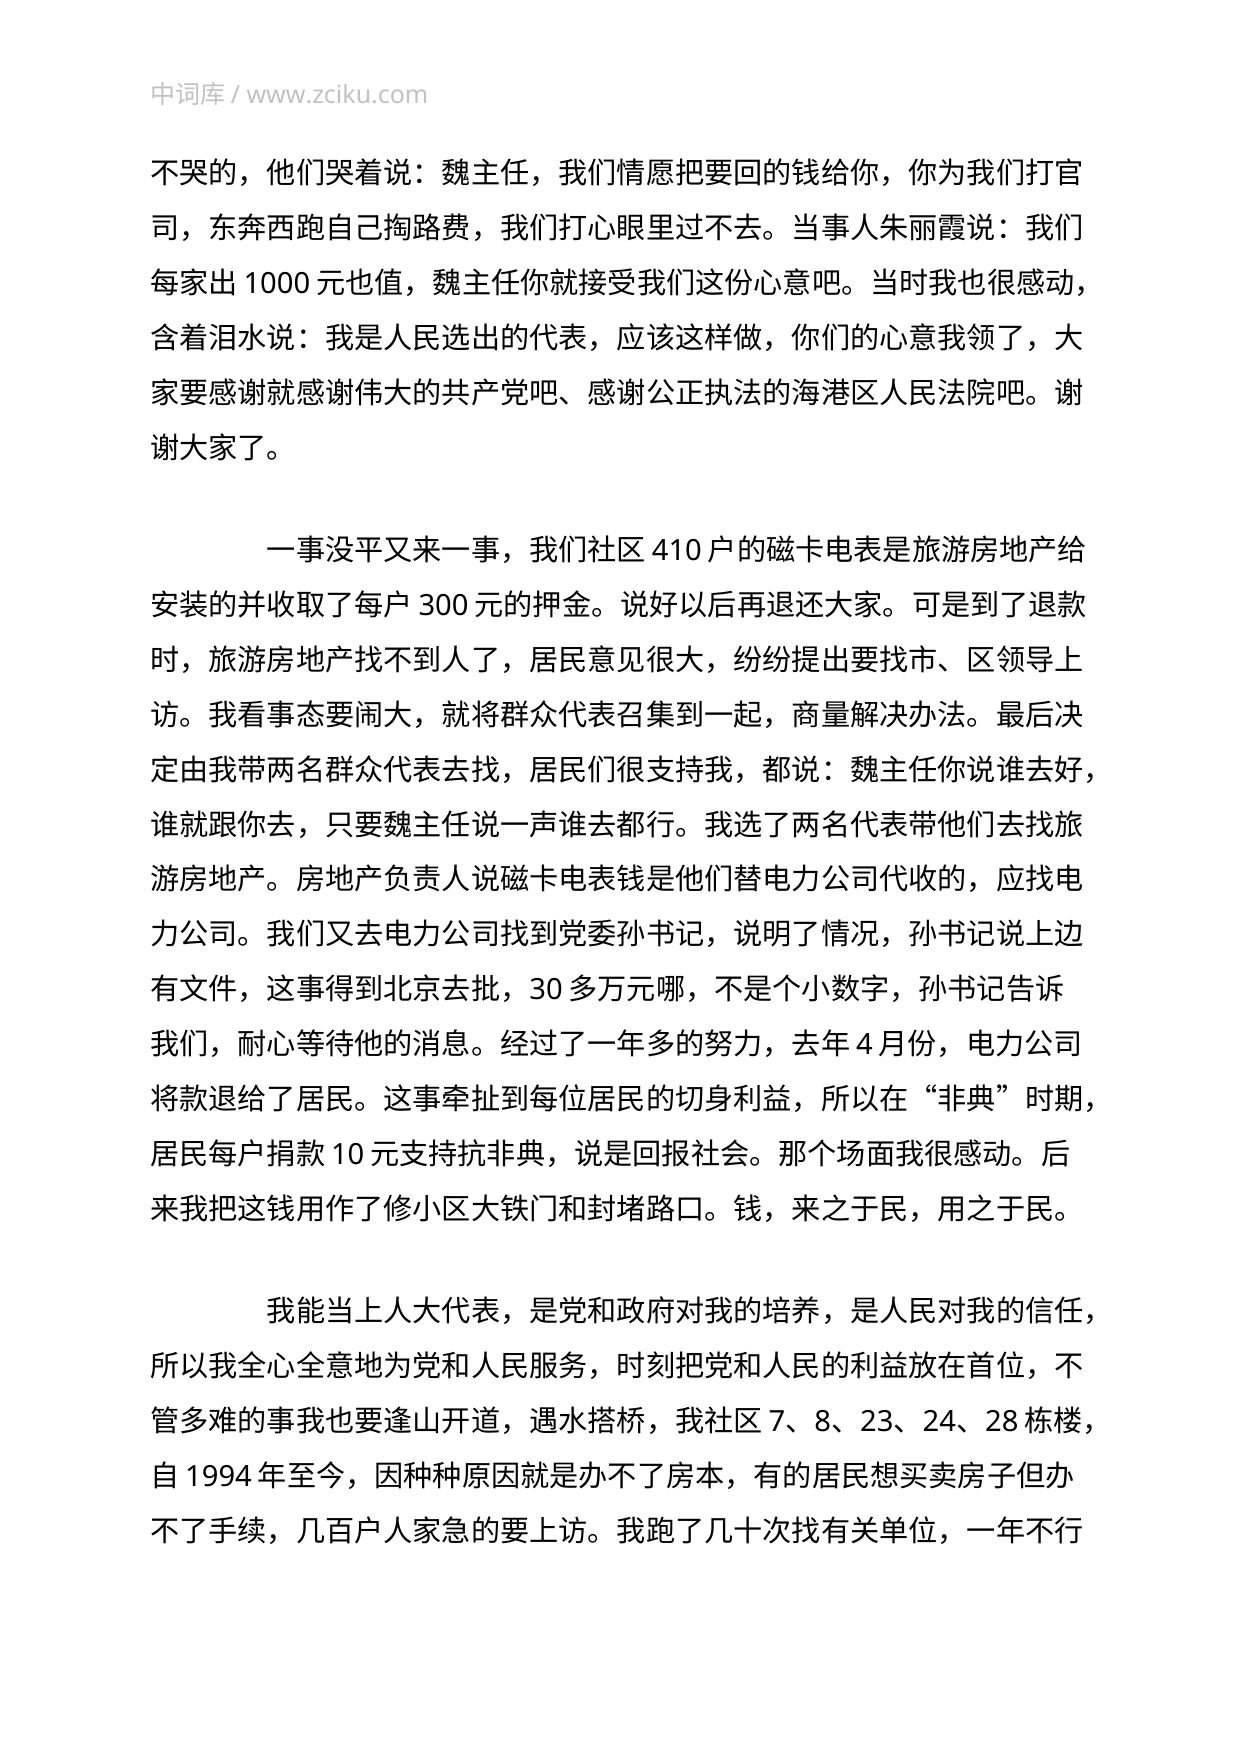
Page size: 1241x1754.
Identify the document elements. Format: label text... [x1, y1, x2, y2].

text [150, 1287, 1090, 1549]
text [150, 150, 1090, 467]
text 一事没平又来一事，我们社区410户的磁卡电表是旅游房地产给安装的并收取了每户300元的押金。说好以后再退还大家。可是到了退款时，旅游房地产找不到人了，居民意见很大，纷纷提出要找市、区领导上访。我看事态要闹大，就将群众代表召集到一起，商量解决办法。最后决定由我带两名群众代表去找，居民们很支持我，都说：魏主任你说谁去好，谁就跟你去，只要魏主任说一声谁去都行。我选了两名代表带他们去找旅游房地产。房地产负责人说磁卡电表钱是他们替电力公司代收的，应找电力公司。我们又去电力公司找到党委孙书记，说明了情况，孙书记说上边有文件，这事得到北京去批，30多万元哪，不是个小数字，孙书记告诉我们，耐心等待他的消息。经过了一年多的努力，去年4月份，电力公司将款退给了居民。这事牵扯到每位居民的切身利益，所以在“非典”时期，居民每户捐款10元支持抗非典，说是回报社会。那个场面我很感动。后来我把这钱用作了修小区大铁门和封堵路口。钱，来之于民，用之于民。 [150, 526, 1090, 1228]
